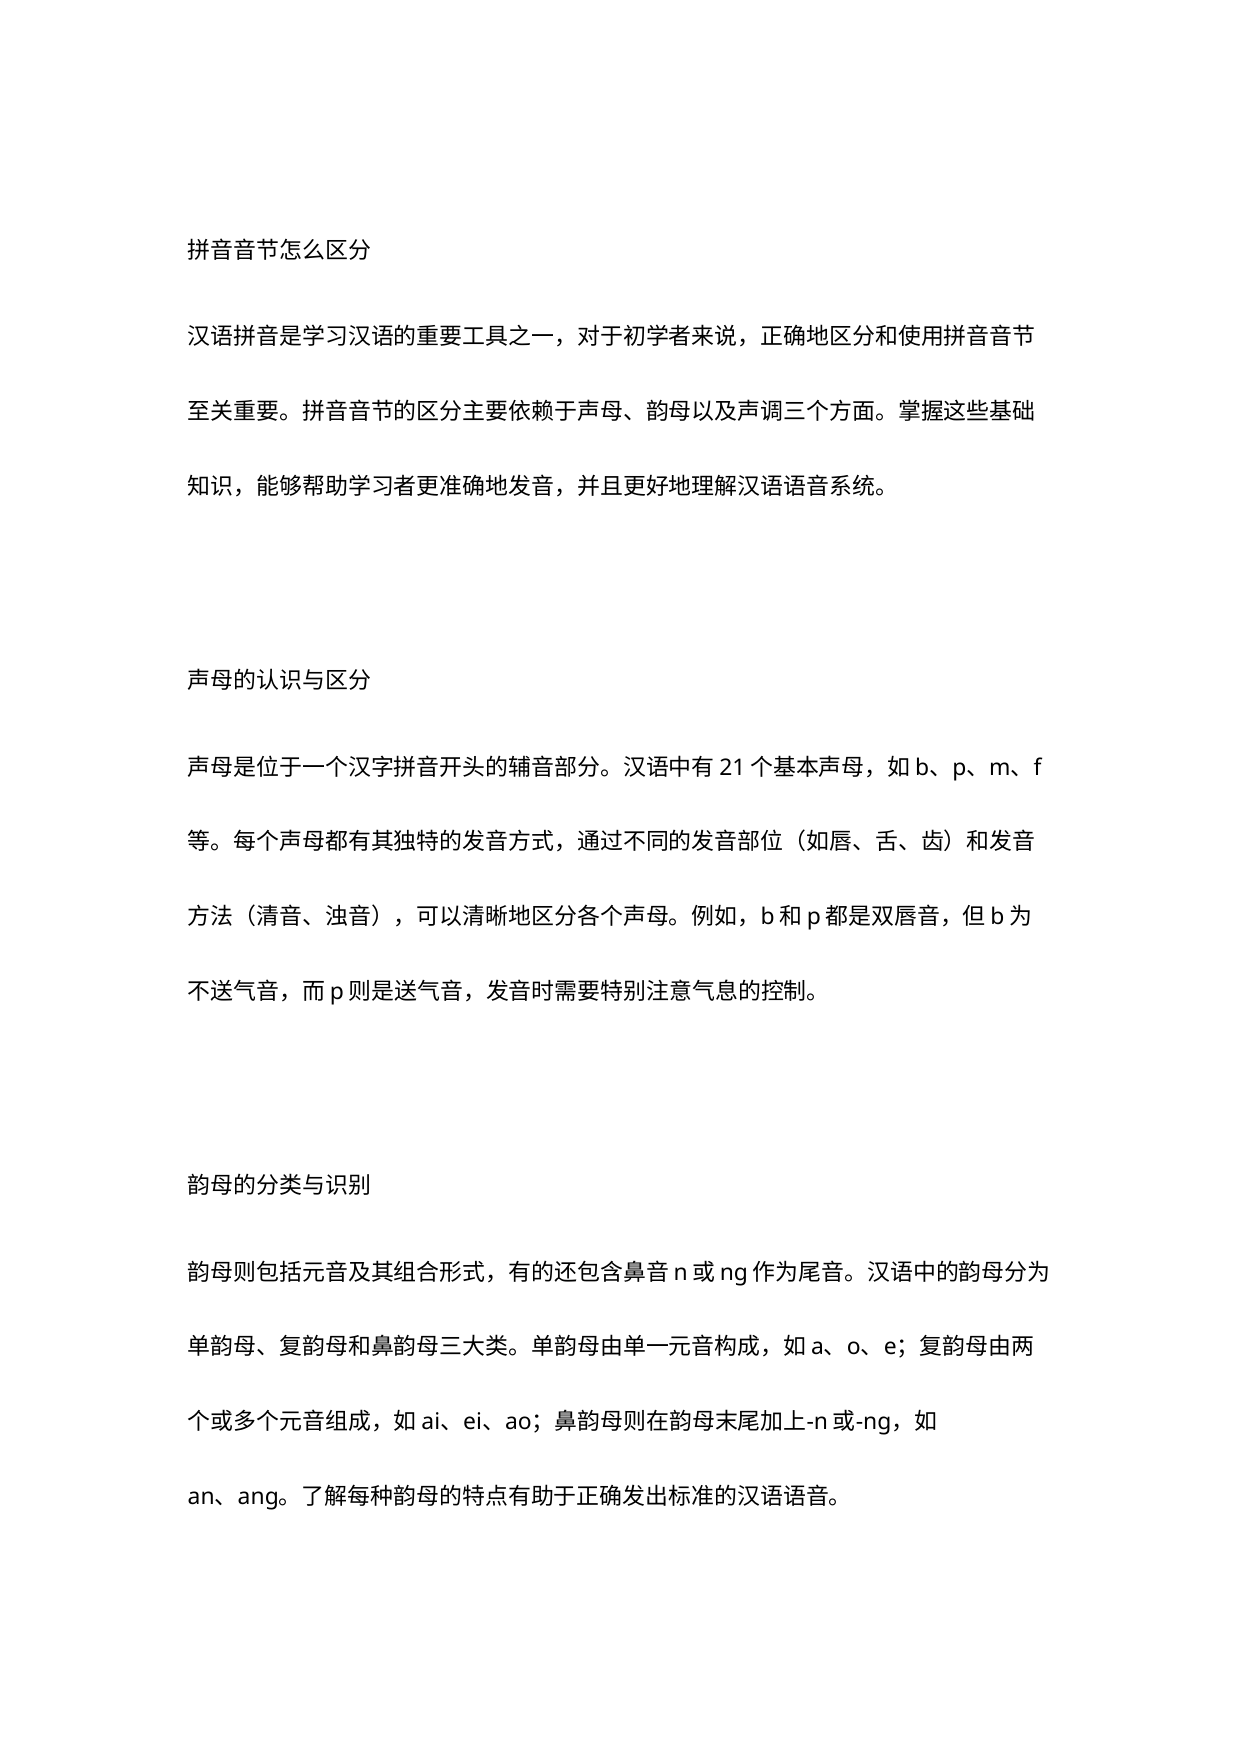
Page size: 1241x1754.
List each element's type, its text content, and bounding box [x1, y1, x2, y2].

text 汉语拼音是学习汉语的重要工具之一，对于初学者来说，正确地区分和使用拼音音节至关重要。拼音音节的区分主要依赖于声母、韵母以及声调三个方面。掌握这些基础知识，能够帮助学习者更准确地发音，并且更好地理解汉语语音系统。 [187, 302, 1053, 517]
text 声母的认识与区分 [187, 646, 1053, 711]
text 韵母的分类与识别 [187, 1151, 1053, 1216]
text 韵母则包括元音及其组合形式，有的还包含鼻音n或ng作为尾音。汉语中的韵母分为单韵母、复韵母和鼻韵母三大类。单韵母由单一元音构成，如a、o、e；复韵母由两个或多个元音组成，如ai、ei、ao；鼻韵母则在韵母末尾加上-n或-ng，如an、ang。了解每种韵母的特点有助于正确发出标准的汉语语音。 [187, 1238, 1053, 1527]
text 拼音音节怎么区分 [187, 216, 1053, 281]
text 声母是位于一个汉字拼音开头的辅音部分。汉语中有21个基本声母，如b、p、m、f等。每个声母都有其独特的发音方式，通过不同的发音部位（如唇、舌、齿）和发音方法（清音、浊音），可以清晰地区分各个声母。例如，b和p都是双唇音，但b为不送气音，而p则是送气音，发音时需要特别注意气息的控制。 [187, 733, 1053, 1022]
